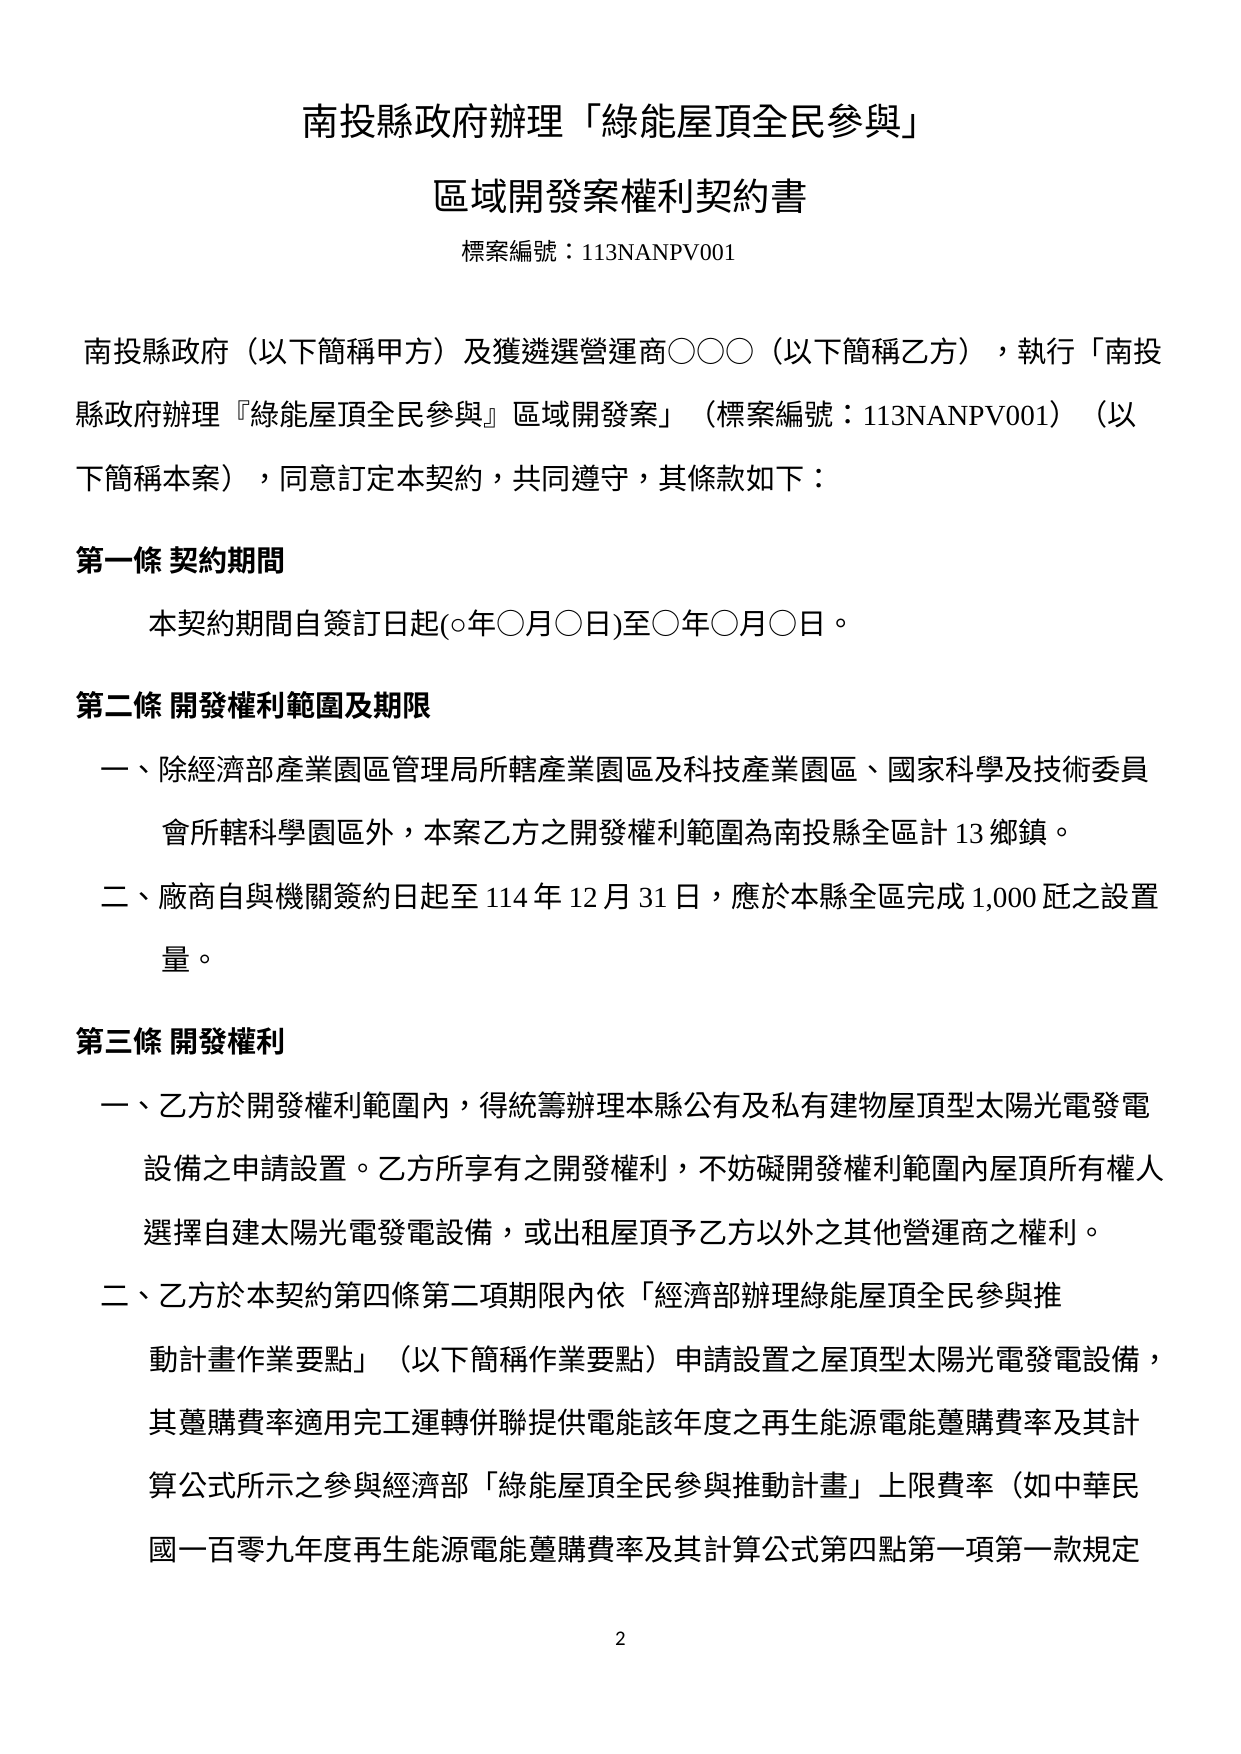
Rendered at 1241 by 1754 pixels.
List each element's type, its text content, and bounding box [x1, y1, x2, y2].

text 標案編號：113NANPV001 [75, 231, 1180, 269]
text 南投縣政府辦理「綠能屋頂全民參與」 [75, 81, 1165, 156]
text 南投縣政府（以下簡稱甲方）及獲遴選營運商○○○（以下簡稱乙方），執行「南投縣政府辦理『綠能屋頂全民參與』區域開發案」（標案編號：113NANPV001）（以下簡稱本案），同意訂定本契約，共同遵守，其條款如下： [75, 328, 1165, 497]
text 本契約期間自簽訂日起(○年○月○日)至○年○月○日。 [145, 601, 1165, 643]
text 第二條 開發權利範圍及期限 [75, 683, 1165, 725]
text 二、廠商自與機關簽約日起至114年12月31日，應於本縣全區完成1,000瓩之設置量。 [100, 873, 1165, 979]
text 一、乙方於開發權利範圍內，得統籌辦理本縣公有及私有建物屋頂型太陽光電發電設備之申請設置。乙方所享有之開發權利，不妨礙開發權利範圍內屋頂所有權人選擇自建太陽光電發電設備，或出租屋頂予乙方以外之其他營運商之權利。 [100, 1082, 1165, 1252]
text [149, 1336, 1165, 1569]
text 區域開發案權利契約書 [75, 156, 1165, 231]
text 第三條 開發權利 [75, 1019, 1165, 1061]
text 二、乙方於本契約第四條第二項期限內依「經濟部辦理綠能屋頂全民參與推 [100, 1273, 1165, 1315]
text 第一條 契約期間 [75, 537, 1165, 580]
text 一、除經濟部產業園區管理局所轄產業園區及科技產業園區、國家科學及技術委員會所轄科學園區外，本案乙方之開發權利範圍為南投縣全區計13鄉鎮。 [100, 746, 1165, 852]
